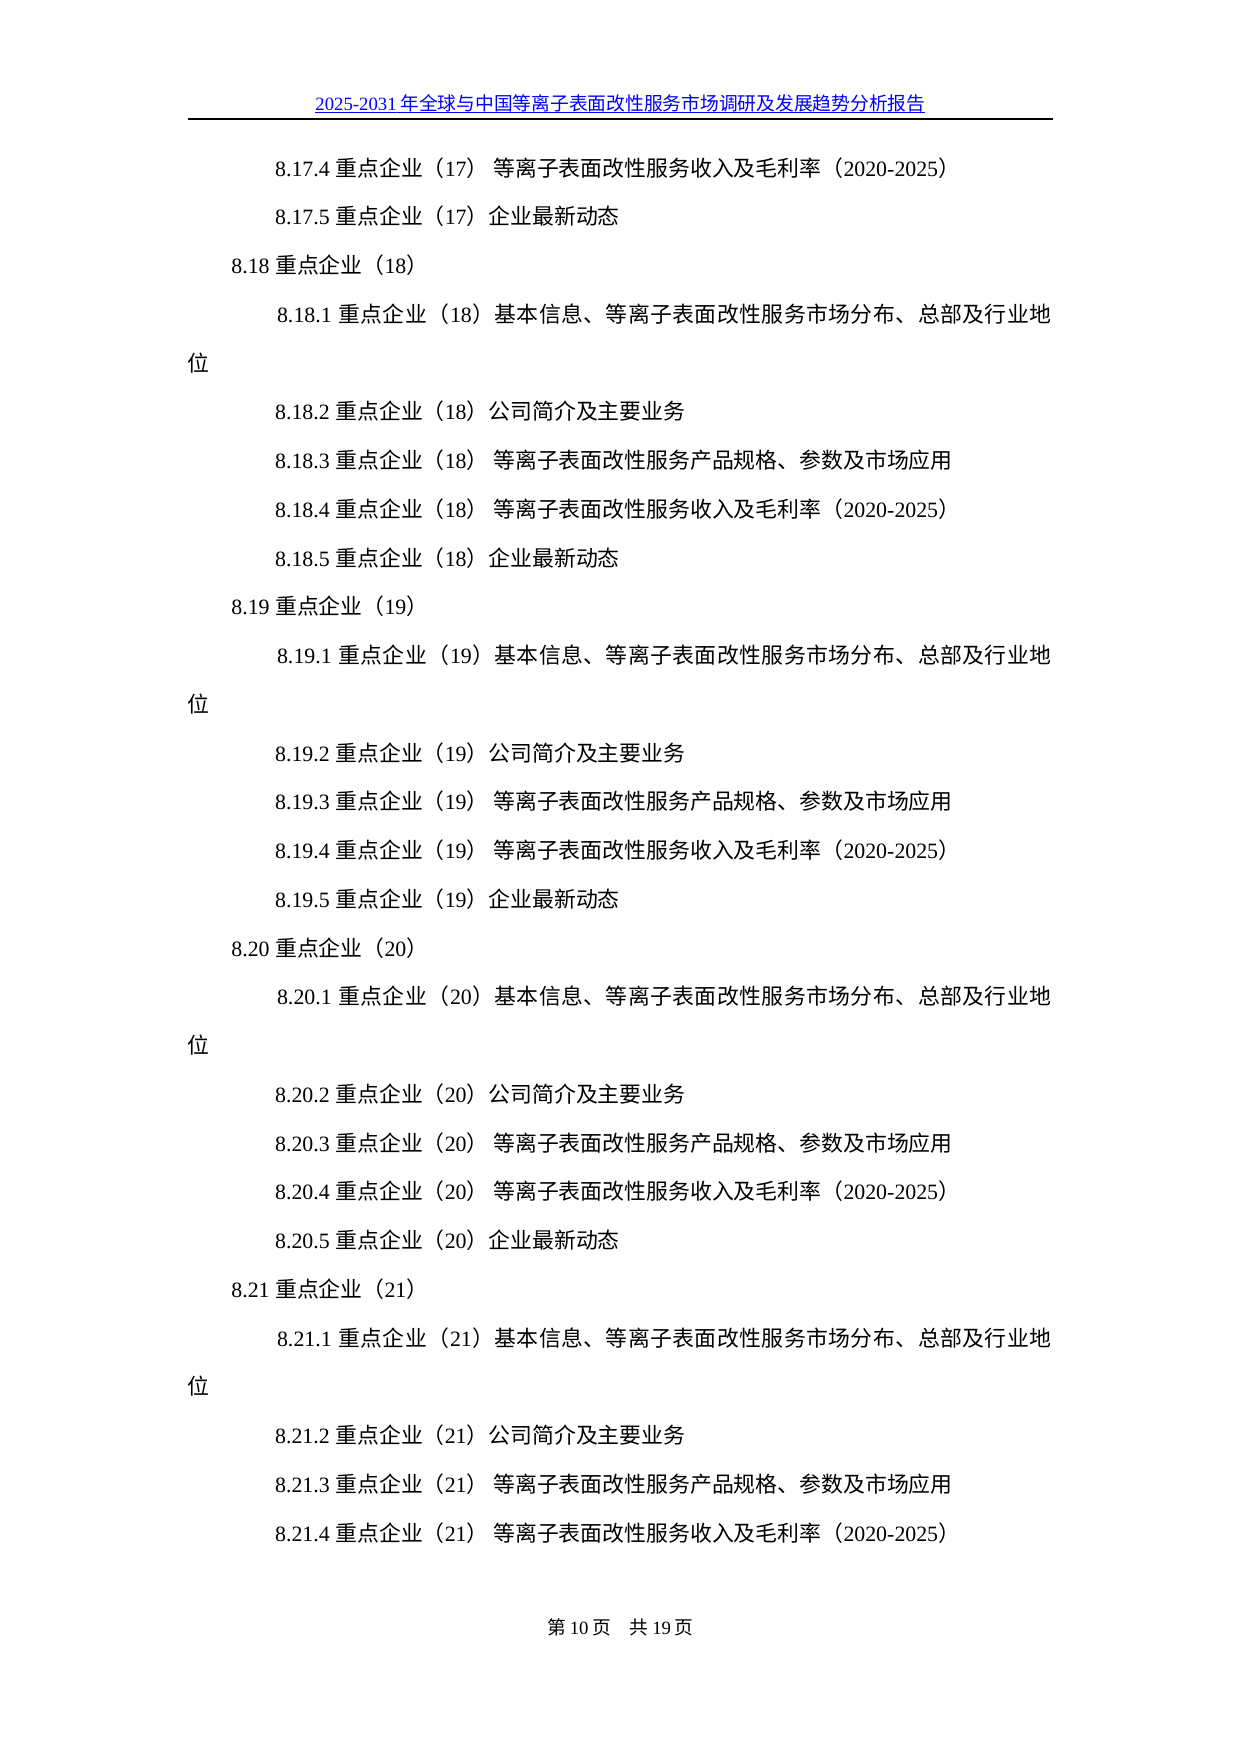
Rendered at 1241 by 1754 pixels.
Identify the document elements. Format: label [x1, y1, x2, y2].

text [187, 150, 1053, 1548]
